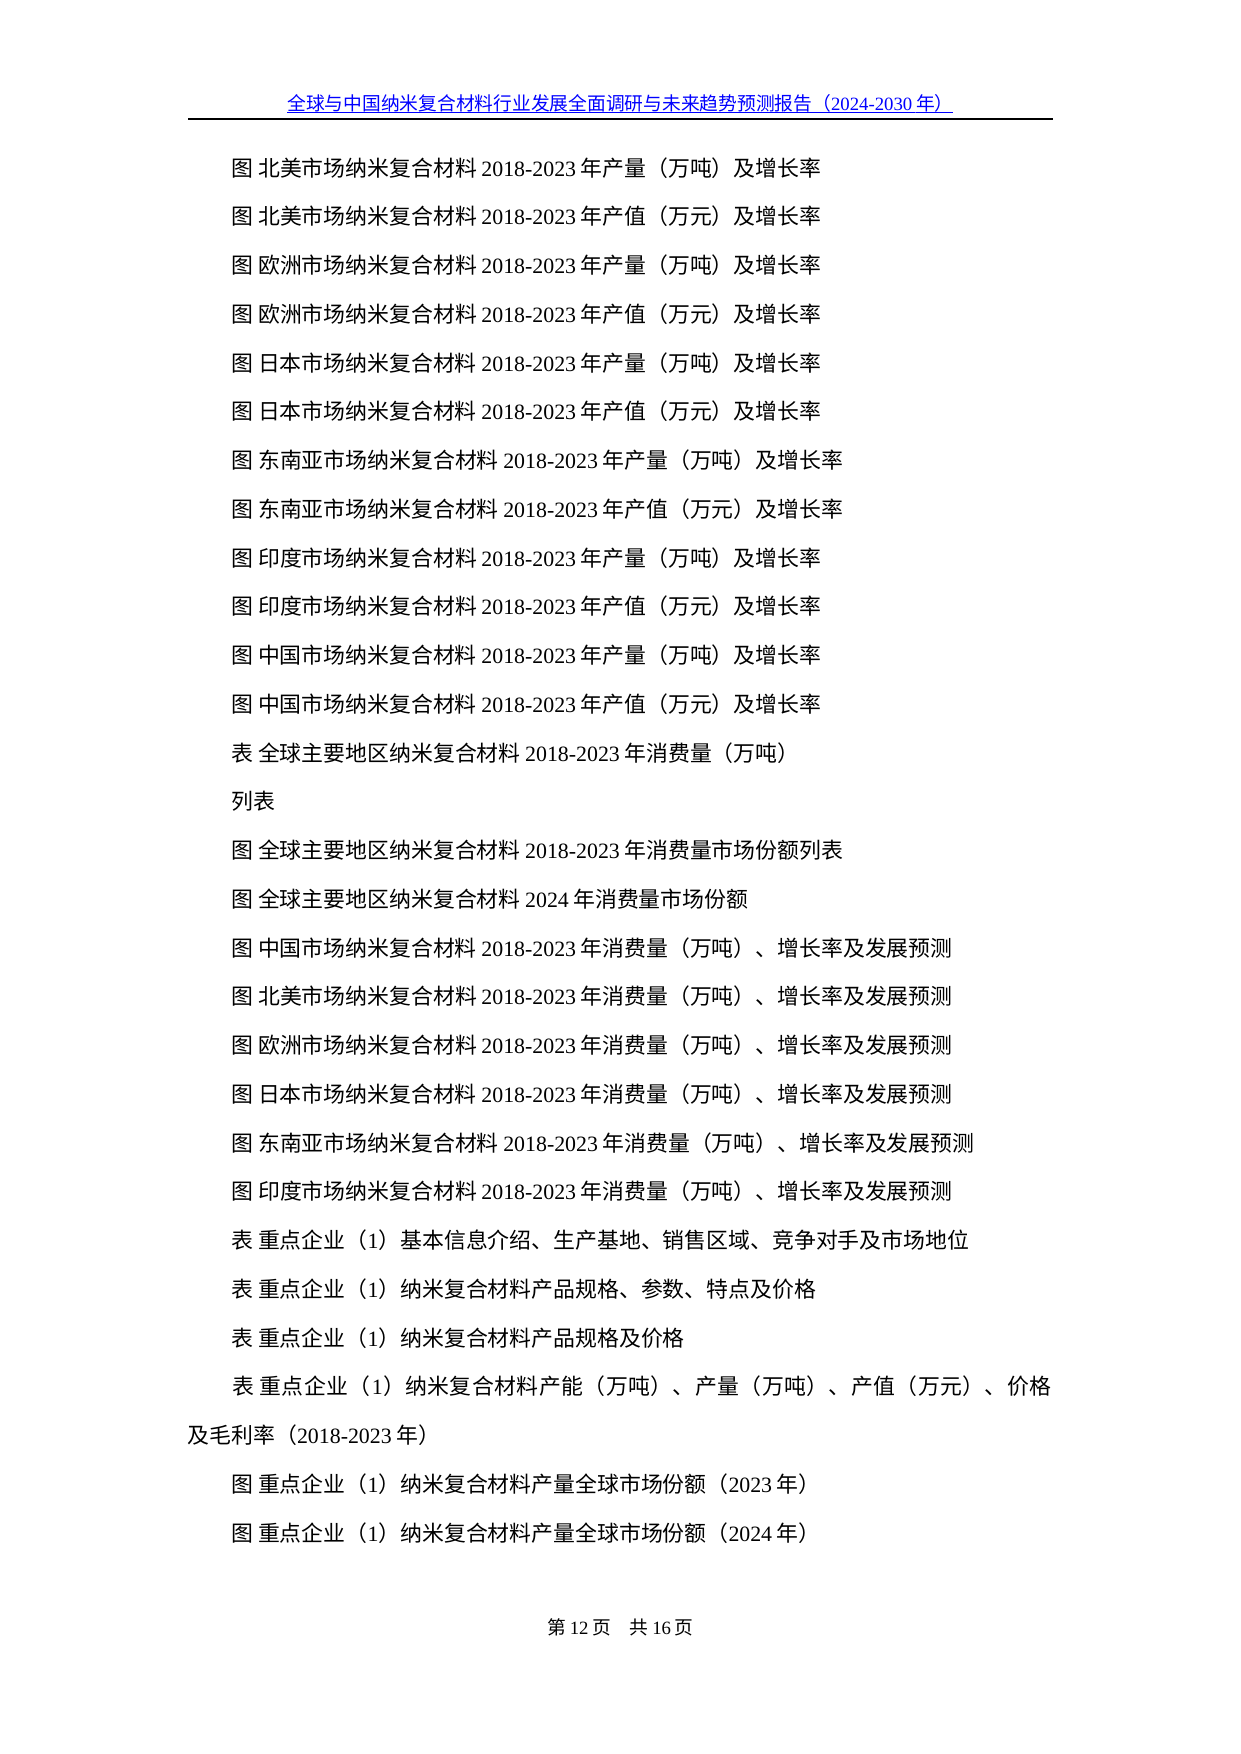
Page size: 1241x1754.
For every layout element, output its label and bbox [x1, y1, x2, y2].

text [187, 150, 1053, 1548]
